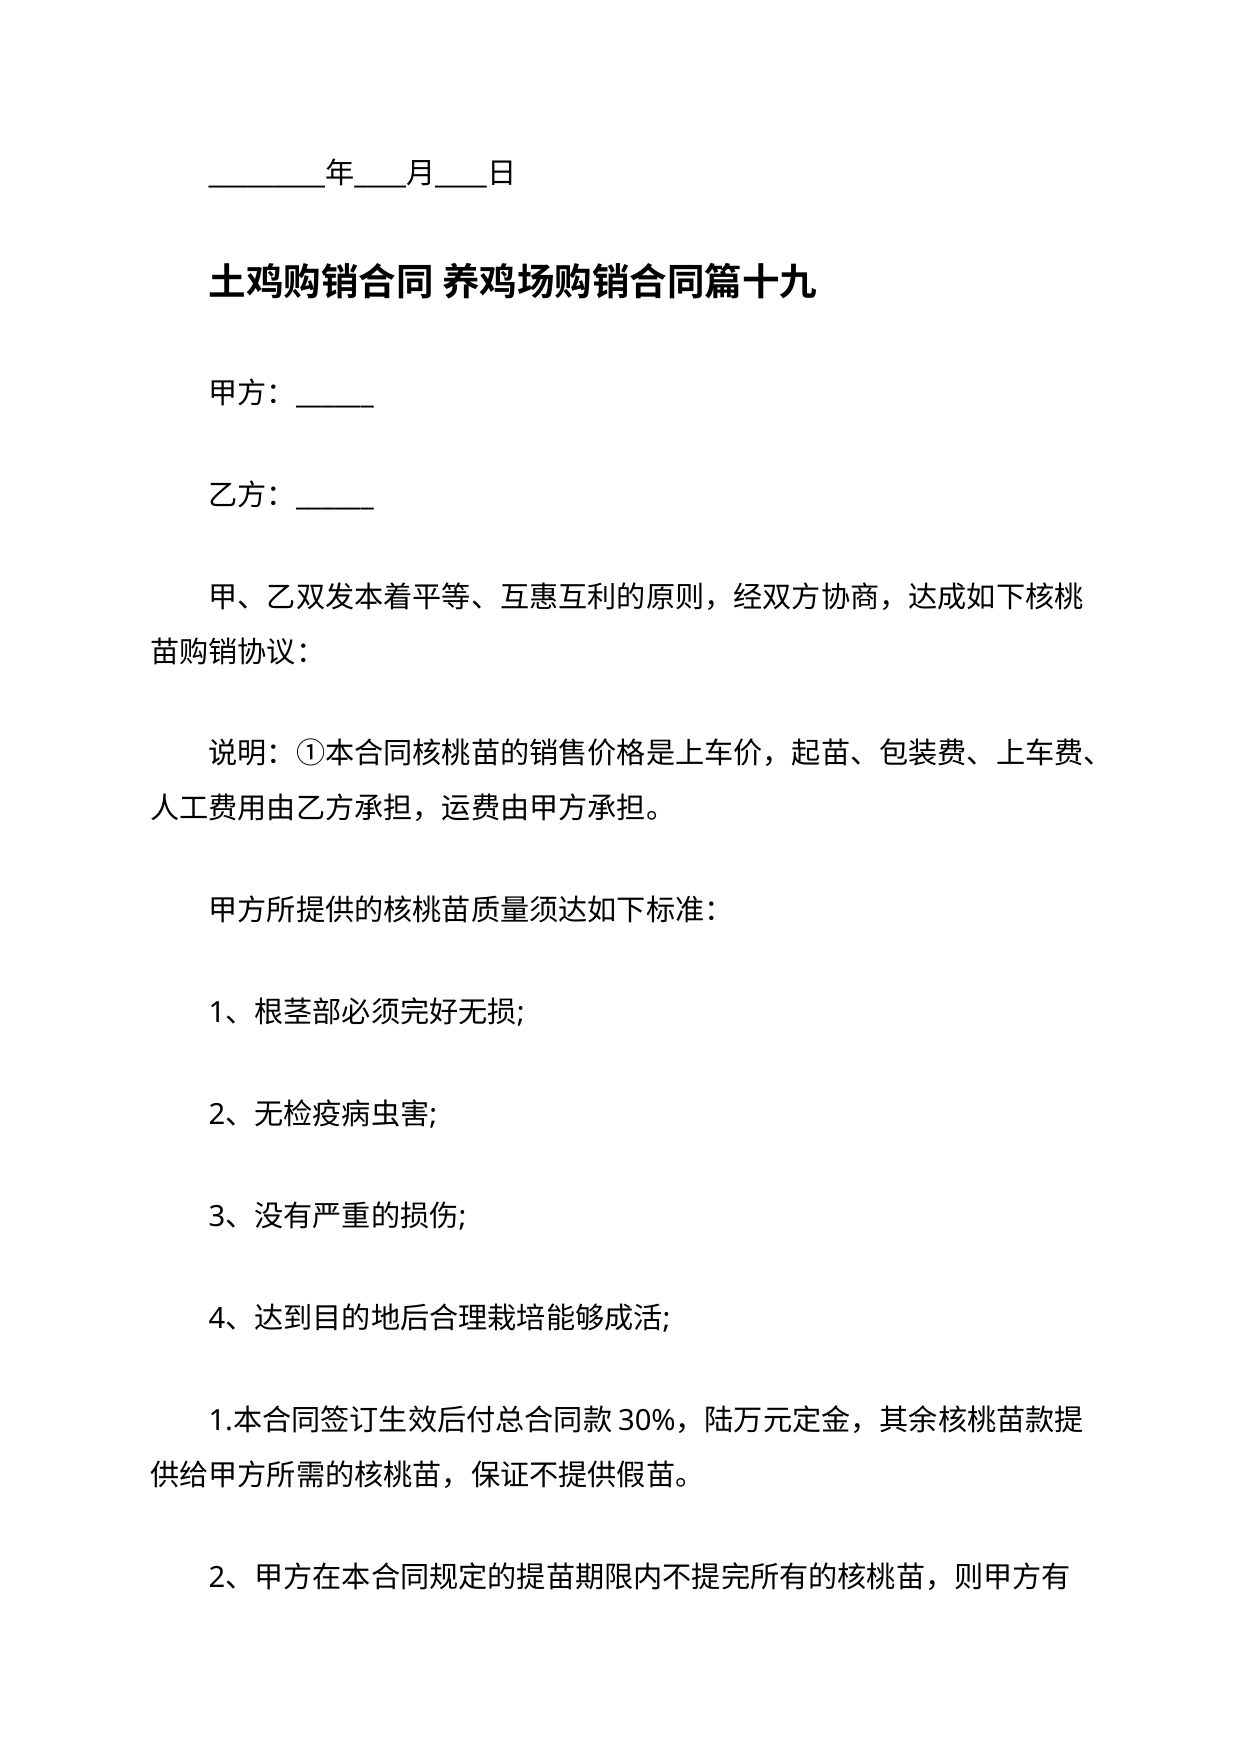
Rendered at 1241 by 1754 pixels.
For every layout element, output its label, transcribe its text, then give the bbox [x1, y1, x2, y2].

text 2、无检疫病虫害; [150, 1090, 1090, 1133]
text 4、达到目的地后合理栽培能够成活; [150, 1294, 1090, 1337]
text 1.本合同签订生效后付总合同款30%，陆万元定金，其余核桃苗款提供给甲方所需的核桃苗，保证不提供假苗。 [150, 1396, 1090, 1494]
text 乙方：______ [150, 471, 1090, 514]
text 土鸡购销合同 养鸡场购销合同篇十九 [150, 252, 1090, 306]
text 甲方：______ [150, 369, 1090, 412]
text 甲方所提供的核桃苗质量须达如下标准： [150, 887, 1090, 929]
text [150, 150, 1090, 192]
text 1、根茎部必须完好无损; [150, 988, 1090, 1031]
text 甲、乙双发本着平等、互惠互利的原则，经双方协商，达成如下核桃苗购销协议： [150, 573, 1090, 671]
text 3、没有严重的损伤; [150, 1192, 1090, 1235]
text 说明：①本合同核桃苗的销售价格是上车价，起苗、包装费、上车费、人工费用由乙方承担，运费由甲方承担。 [150, 730, 1090, 827]
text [150, 1553, 1090, 1596]
